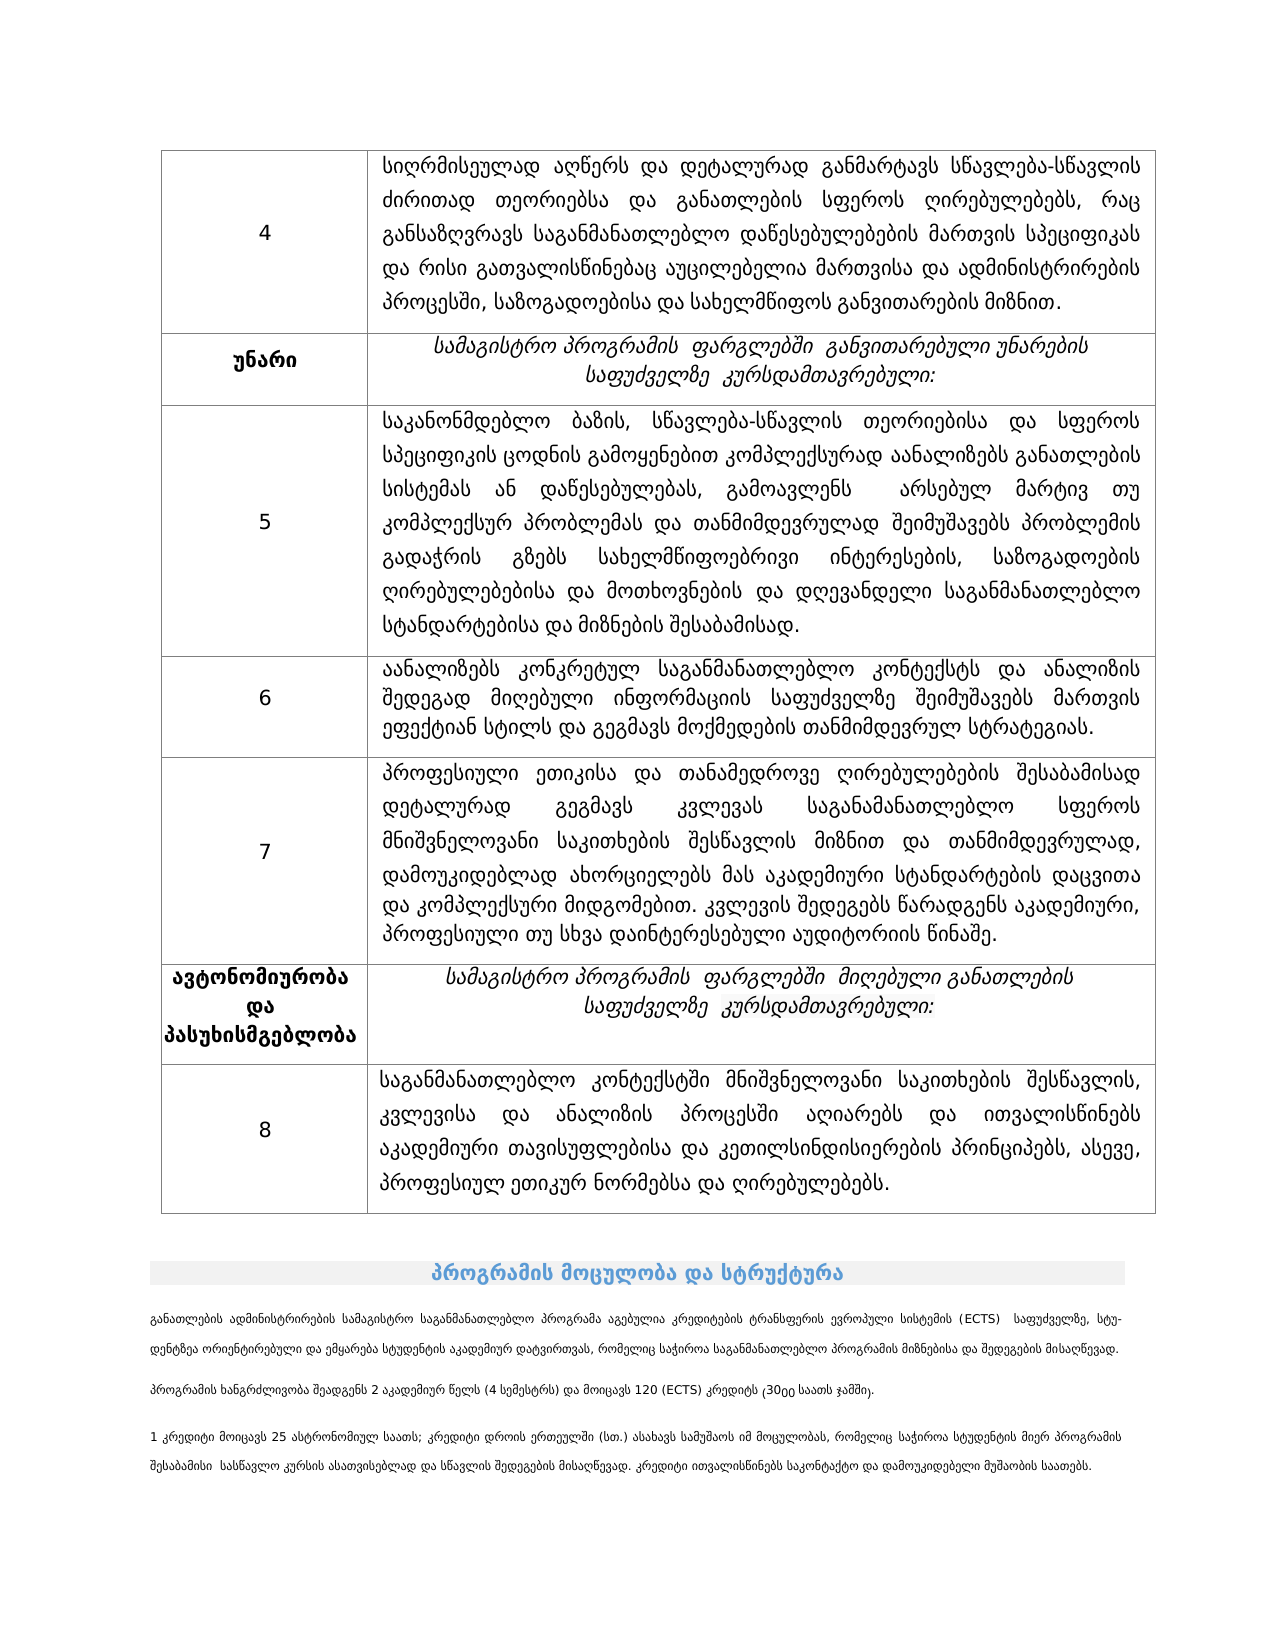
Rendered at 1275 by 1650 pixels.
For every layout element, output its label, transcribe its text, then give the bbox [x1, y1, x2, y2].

list განათლების ადმინისტრირების სამაგისტრო საგანმანათლებლო პროგრამა აგებულია კრედიტების ტრანსფერის ევროპული სისტემის (ECTS) საფუძველზე, სტუდენტზეა ორიენტირებული და ემყარება სტუდენტის აკადემიურ დატვირთვას, რომელიც საჭიროა საგანმანათლებლო პროგრამის მიზნებისა და შედეგების მისაღწევად. [150, 1302, 1122, 1356]
table_cell სამაგისტრო პროგრამის ფარგლებში განვითარებული უნარების საფუძველზე კურსდამთავრებული: [368, 334, 1155, 405]
table_cell 4 [162, 151, 367, 333]
table_cell საგანმანათლებლო კონტექსტში მნიშვნელოვანი საკითხების შესწავლის, კვლევისა და ანალიზის პროცესში აღიარებს და ითვალისწინებს აკადემიური თავისუფლებისა და კეთილსინდისიერების პრინციპებს, ასევე, პროფესიულ ეთიკურ ნორმებსა და ღირებულებებს. [368, 1065, 1155, 1213]
list პროგრამის ხანგრძლივობა შეადგენს 2 აკადემიურ წელს (4 სემესტრს) და მოიცავს 120 (ECTS) კრედიტს (3000 საათს ჯამში). [150, 1373, 1122, 1402]
table_cell აანალიზებს კონკრეტულ საგანმანათლებლო კონტექსტს და ანალიზის შედეგად მიღებული ინფორმაციის საფუძველზე შეიმუშავებს მართვის ეფექტიან სტილს და გეგმავს მოქმედების თანმიმდევრულ სტრატეგიას. [368, 657, 1155, 757]
table_cell 6 [162, 657, 367, 757]
table_cell 5 [162, 406, 367, 656]
table_cell 7 [162, 758, 367, 964]
table_cell 8 [162, 1065, 367, 1213]
table_cell სიღრმისეულად აღწერს და დეტალურად განმარტავს სწავლება-სწავლის ძირითად თეორიებსა და განათლების სფეროს ღირებულებებს, რაც განსაზღვრავს საგანმანათლებლო დაწესებულებების მართვის სპეციფიკას და რისი გათვალისწინებაც აუცილებელია მართვისა და ადმინისტრირების პროცესში, საზოგადოებისა და სახელმწიფოს განვითარების მიზნით. [368, 151, 1155, 333]
text პროგრამის მოცულობა და სტრუქტურა [150, 1261, 1125, 1285]
table_cell უნარი [162, 334, 367, 405]
table_cell პროფესიული ეთიკისა და თანამედროვე ღირებულებების შესაბამისად დეტალურად გეგმავს კვლევას საგანამანათლებლო სფეროს მნიშვნელოვანი საკითხების შესწავლის მიზნით და თანმიმდევრულად, დამოუკიდებლად ახორციელებს მას აკადემიური სტანდარტების დაცვითა და კომპლექსური მიდგომებით. კვლევის შედეგებს წარადგენს აკადემიური, პროფესიული თუ სხვა დაინტერესებული აუდიტორიის წინაშე. [368, 758, 1155, 964]
list 1 კრედიტი მოიცავს 25 ასტრონომიულ საათს; კრედიტი დროის ერთეულში (სთ.) ასახავს სამუშაოს იმ მოცულობას, რომელიც საჭიროა სტუდენტის მიერ პროგრამის შესაბამისი სასწავლო კურსის ასათვისებლად და სწავლის შედეგების მისაღწევად. კრედიტი ითვალისწინებს საკონტაქტო და დამოუკიდებელი მუშაობის საათებს. [150, 1420, 1122, 1473]
table_cell სამაგისტრო პროგრამის ფარგლებში მიღებული განათლების საფუძველზე კურსდამთავრებული: [368, 965, 1155, 1064]
table_cell ავტონომიურობა და პასუხისმგებლობა [162, 965, 367, 1064]
table_cell საკანონმდებლო ბაზის, სწავლება-სწავლის თეორიებისა და სფეროს სპეციფიკის ცოდნის გამოყენებით კომპლექსურად აანალიზებს განათლების სისტემას ან დაწესებულებას, გამოავლენს არსებულ მარტივ თუ კომპლექსურ პრობლემას და თანმიმდევრულად შეიმუშავებს პრობლემის გადაჭრის გზებს სახელმწიფოებრივი ინტერესების, საზოგადოების ღირებულებებისა და მოთხოვნების და დღევანდელი საგანმანათლებლო სტანდარტებისა და მიზნების შესაბამისად. [368, 406, 1155, 656]
